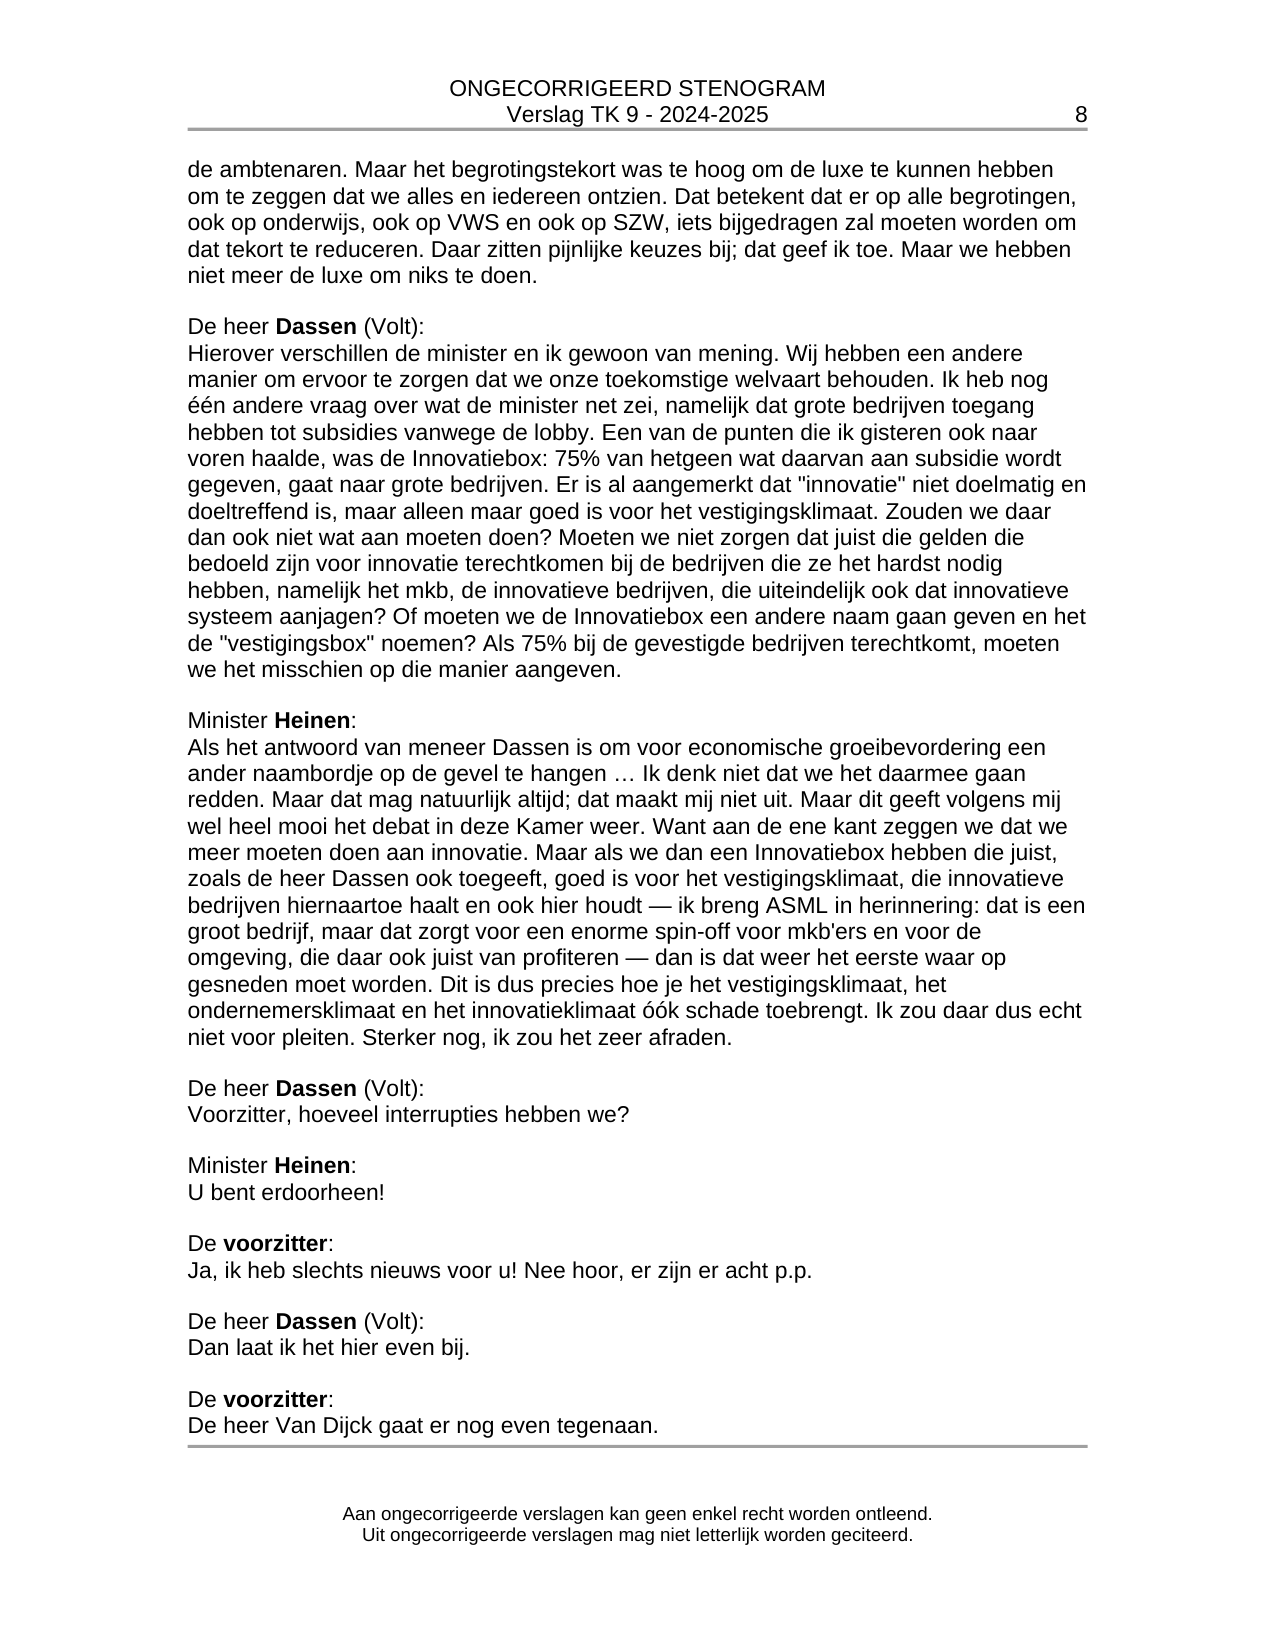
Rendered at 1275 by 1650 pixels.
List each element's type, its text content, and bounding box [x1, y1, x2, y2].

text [187, 156, 1087, 288]
text De voorzitter: Ja, ik heb slechts nieuws voor u! Nee hoor, er zijn er acht p.p. [187, 1230, 1087, 1283]
text De heer Dassen (Volt): Hierover verschillen de minister en ik gewoon van mening. Wij hebben een andere manier om ervoor te zorgen dat we onze toekomstige welvaart behouden. Ik heb nog één andere vraag over wat de minister net zei, namelijk dat grote bedrijven toegang hebben tot subsidies vanwege de lobby. Een van de punten die ik gisteren ook naar voren haalde, was de Innovatiebox: 75% van hetgeen wat daarvan aan subsidie wordt gegeven, gaat naar grote bedrijven. Er is al aangemerkt dat "innovatie" niet doelmatig en doeltreffend is, maar alleen maar goed is voor het vestigingsklimaat. Zouden we daar dan ook niet wat aan moeten doen? Moeten we niet zorgen dat juist die gelden die bedoeld zijn voor innovatie terechtkomen bij de bedrijven die ze het hardst nodig hebben, namelijk het mkb, de innovatieve bedrijven, die uiteindelijk ook dat innovatieve systeem aanjagen? Of moeten we de Innovatiebox een andere naam gaan geven en het de "vestigingsbox" noemen? Als 75% bij de gevestigde bedrijven terechtkomt, moeten we het misschien op die manier aangeven. [187, 313, 1087, 682]
text Minister Heinen: Als het antwoord van meneer Dassen is om voor economische groeibevordering een ander naambordje op de gevel te hangen … Ik denk niet dat we het daarmee gaan redden. Maar dat mag natuurlijk altijd; dat maakt mij niet uit. Maar dit geeft volgens mij wel heel mooi het debat in deze Kamer weer. Want aan de ene kant zeggen we dat we meer moeten doen aan innovatie. Maar als we dan een Innovatiebox hebben die juist, zoals de heer Dassen ook toegeeft, goed is voor het vestigingsklimaat, die innovatieve bedrijven hiernaartoe haalt en ook hier houdt — ik breng ASML in herinnering: dat is een groot bedrijf, maar dat zorgt voor een enorme spin-off voor mkb'ers en voor de omgeving, die daar ook juist van profiteren — dan is dat weer het eerste waar op gesneden moet worden. Dit is dus precies hoe je het vestigingsklimaat, het ondernemersklimaat en het innovatieklimaat óók schade toebrengt. Ik zou daar dus echt niet voor pleiten. Sterker nog, ik zou het zeer afraden. [187, 707, 1087, 1050]
text De heer Dassen (Volt): Voorzitter, hoeveel interrupties hebben we? [187, 1075, 1087, 1127]
text Minister Heinen: U bent erdoorheen! [187, 1152, 1087, 1205]
text De heer Dassen (Volt): Dan laat ik het hier even bij. [187, 1308, 1087, 1361]
text De voorzitter: De heer Van Dijck gaat er nog even tegenaan. [187, 1386, 1087, 1438]
